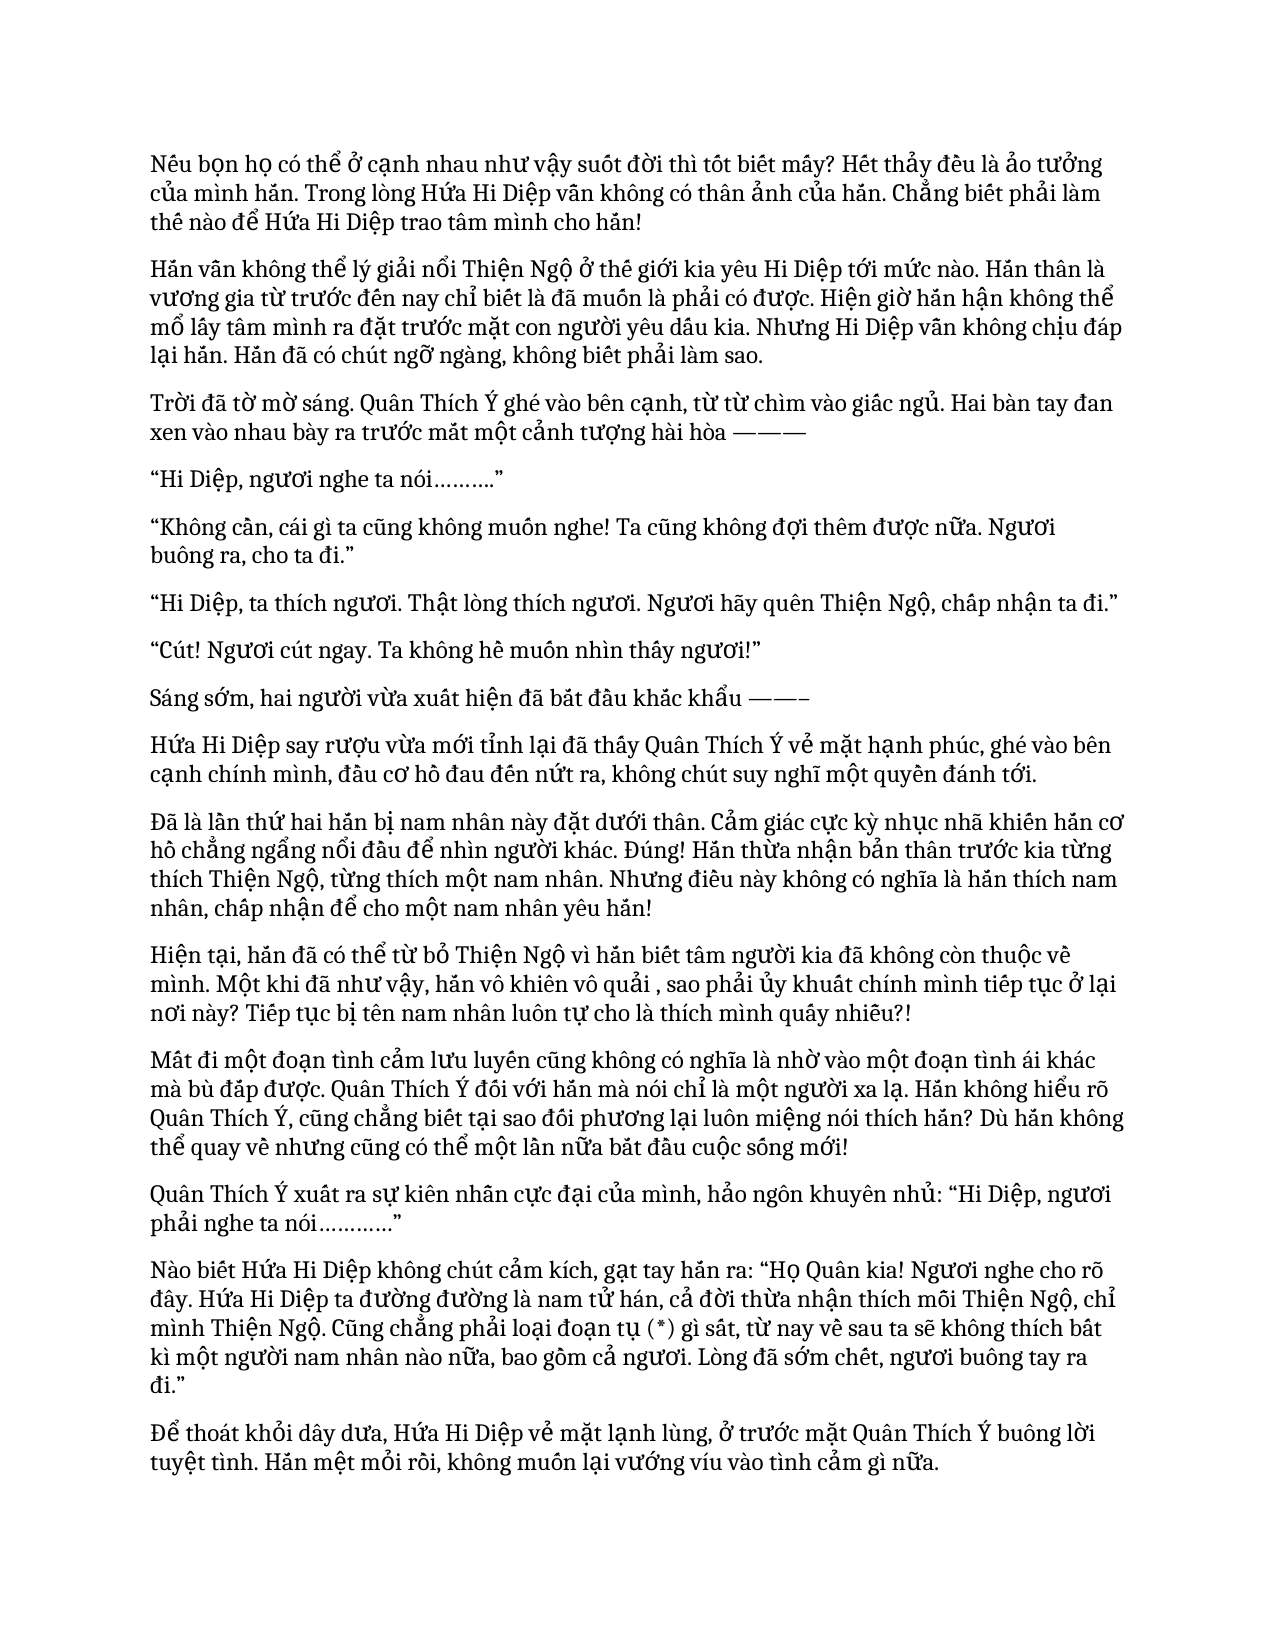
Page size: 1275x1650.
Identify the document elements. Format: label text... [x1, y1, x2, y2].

text “Không cần, cái gì ta cũng không muốn nghe! Ta cũng không đợi thêm được nữa. Ngươi buông ra, cho ta đi.” [150, 512, 1125, 570]
text Mất đi một đoạn tình cảm lưu luyến cũng không có nghĩa là nhờ vào một đoạn tình ái khác mà bù đắp được. Quân Thích Ý đối với hắn mà nói chỉ là một người xa lạ. Hắn không hiểu rõ Quân Thích Ý, cũng chẳng biết tại sao đối phương lại luôn miệng nói thích hắn? Dù hắn không thể quay về nhưng cũng có thể một lần nữa bắt đầu cuộc sống mới! [150, 1046, 1125, 1161]
text Hiện tại, hắn đã có thể từ bỏ Thiện Ngộ vì hắn biết tâm người kia đã không còn thuộc về mình. Một khi đã như vậy, hắn vô khiên vô quải , sao phải ủy khuất chính mình tiếp tục ở lại nơi này? Tiếp tục bị tên nam nhân luôn tự cho là thích mình quấy nhiễu?! [150, 941, 1125, 1027]
text Nếu bọn họ có thể ở cạnh nhau như vậy suốt đời thì tốt biết mấy? Hết thảy đều là ảo tưởng của mình hắn. Trong lòng Hứa Hi Diệp vẫn không có thân ảnh của hắn. Chẳng biết phải làm thế nào để Hứa Hi Diệp trao tâm mình cho hắn! [150, 150, 1125, 236]
text Hắn vẫn không thể lý giải nổi Thiện Ngộ ở thế giới kia yêu Hi Diệp tới mức nào. Hắn thân là vương gia từ trước đến nay chỉ biết là đã muốn là phải có được. Hiện giờ hắn hận không thể mổ lấy tâm mình ra đặt trước mặt con người yêu dấu kia. Nhưng Hi Diệp vẫn không chịu đáp lại hắn. Hắn đã có chút ngỡ ngàng, không biết phải làm sao. [150, 255, 1125, 370]
text “Hi Diệp, ngươi nghe ta nói……….” [150, 465, 1125, 494]
text “Cút! Ngươi cút ngay. Ta không hề muốn nhìn thấy ngươi!” [150, 636, 1125, 665]
text Quân Thích Ý xuất ra sự kiên nhẫn cực đại của mình, hảo ngôn khuyên nhủ: “Hi Diệp, ngươi phải nghe ta nói…………” [150, 1180, 1125, 1237]
text Nào biết Hứa Hi Diệp không chút cảm kích, gạt tay hắn ra: “Họ Quân kia! Ngươi nghe cho rõ đây. Hứa Hi Diệp ta đường đường là nam tử hán, cả đời thừa nhận thích mỗi Thiện Ngộ, chỉ mình Thiện Ngộ. Cũng chẳng phải loại đoạn tụ (*) gì sất, từ nay về sau ta sẽ không thích bất kì một người nam nhân nào nữa, bao gồm cả ngươi. Lòng đã sớm chết, ngươi buông tay ra đi.” [150, 1256, 1125, 1400]
text Hứa Hi Diệp say rượu vừa mới tỉnh lại đã thấy Quân Thích Ý vẻ mặt hạnh phúc, ghé vào bên cạnh chính mình, đầu cơ hồ đau đến nứt ra, không chút suy nghĩ một quyền đánh tới. [150, 731, 1125, 789]
text “Hi Diệp, ta thích ngươi. Thật lòng thích ngươi. Ngươi hãy quên Thiện Ngộ, chấp nhận ta đi.” [150, 589, 1125, 617]
text Trời đã tờ mờ sáng. Quân Thích Ý ghé vào bên cạnh, từ từ chìm vào giấc ngủ. Hai bàn tay đan xen vào nhau bày ra trước mắt một cảnh tượng hài hòa ——— [150, 389, 1125, 446]
text Đã là lần thứ hai hắn bị nam nhân này đặt dưới thân. Cảm giác cực kỳ nhục nhã khiến hắn cơ hồ chẳng ngẩng nổi đầu để nhìn người khác. Đúng! Hắn thừa nhận bản thân trước kia từng thích Thiện Ngộ, từng thích một nam nhân. Nhưng điều này không có nghĩa là hắn thích nam nhân, chấp nhận để cho một nam nhân yêu hắn! [150, 807, 1125, 922]
text Để thoát khỏi dây dưa, Hứa Hi Diệp vẻ mặt lạnh lùng, ở trước mặt Quân Thích Ý buông lời tuyệt tình. Hắn mệt mỏi rồi, không muốn lại vướng víu vào tình cảm gì nữa. [150, 1419, 1125, 1476]
text Sáng sớm, hai người vừa xuất hiện đã bắt đầu khắc khẩu ——– [150, 684, 1125, 712]
